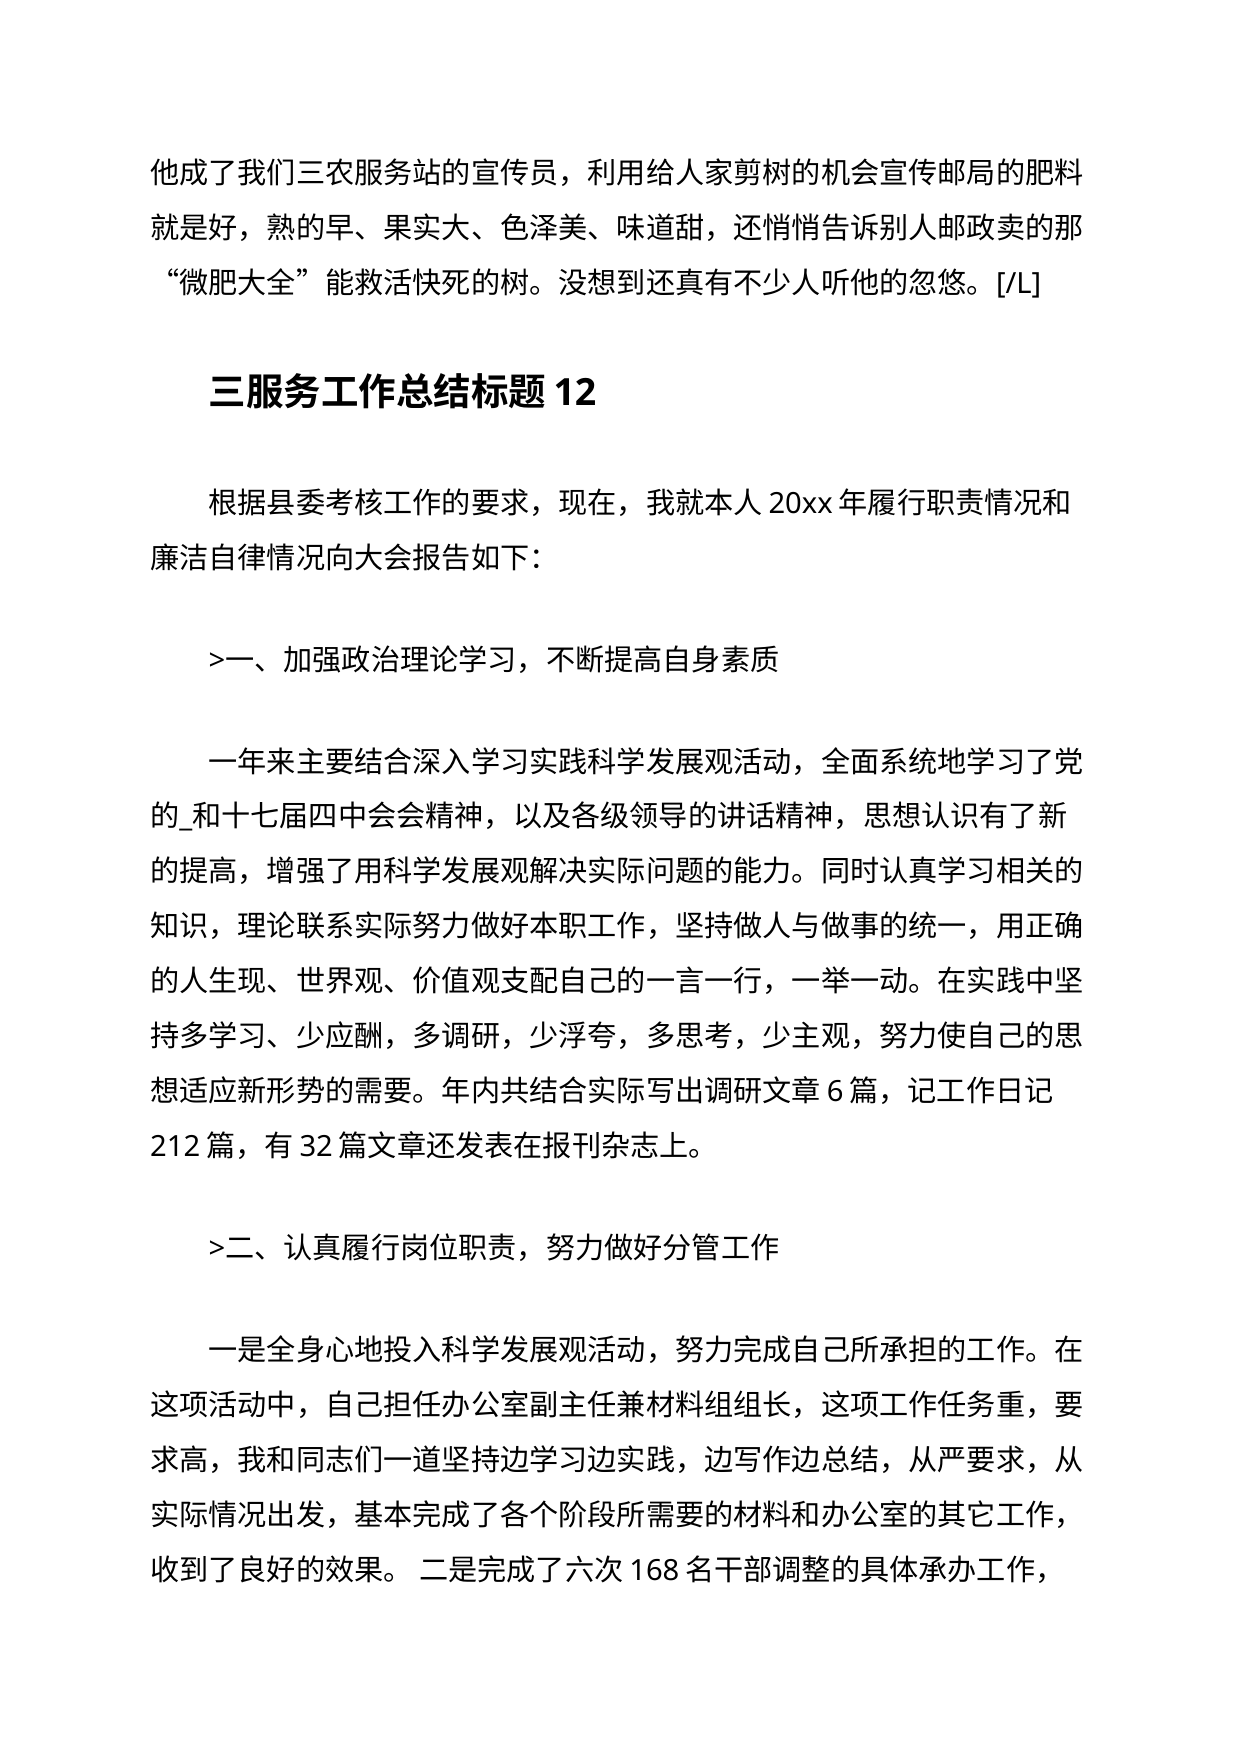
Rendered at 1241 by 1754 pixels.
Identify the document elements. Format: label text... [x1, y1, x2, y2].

text 一年来主要结合深入学习实践科学发展观活动，全面系统地学习了党的_和十七届四中会会精神，以及各级领导的讲话精神，思想认识有了新的提高，增强了用科学发展观解决实际问题的能力。同时认真学习相关的知识，理论联系实际努力做好本职工作，坚持做人与做事的统一，用正确的人生现、世界观、价值观支配自己的一言一行，一举一动。在实践中坚持多学习、少应酬，多调研，少浮夸，多思考，少主观，努力使自己的思想适应新形势的需要。年内共结合实际写出调研文章6篇，记工作日记212篇，有32篇文章还发表在报刊杂志上。 [150, 738, 1090, 1165]
text >二、认真履行岗位职责，努力做好分管工作 [150, 1224, 1090, 1267]
text 三服务工作总结标题12 [150, 362, 1090, 416]
text >一、加强政治理论学习，不断提高自身素质 [150, 636, 1090, 678]
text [150, 1327, 1090, 1588]
text 根据县委考核工作的要求，现在，我就本人20xx年履行职责情况和廉洁自律情况向大会报告如下： [150, 479, 1090, 577]
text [150, 150, 1090, 302]
